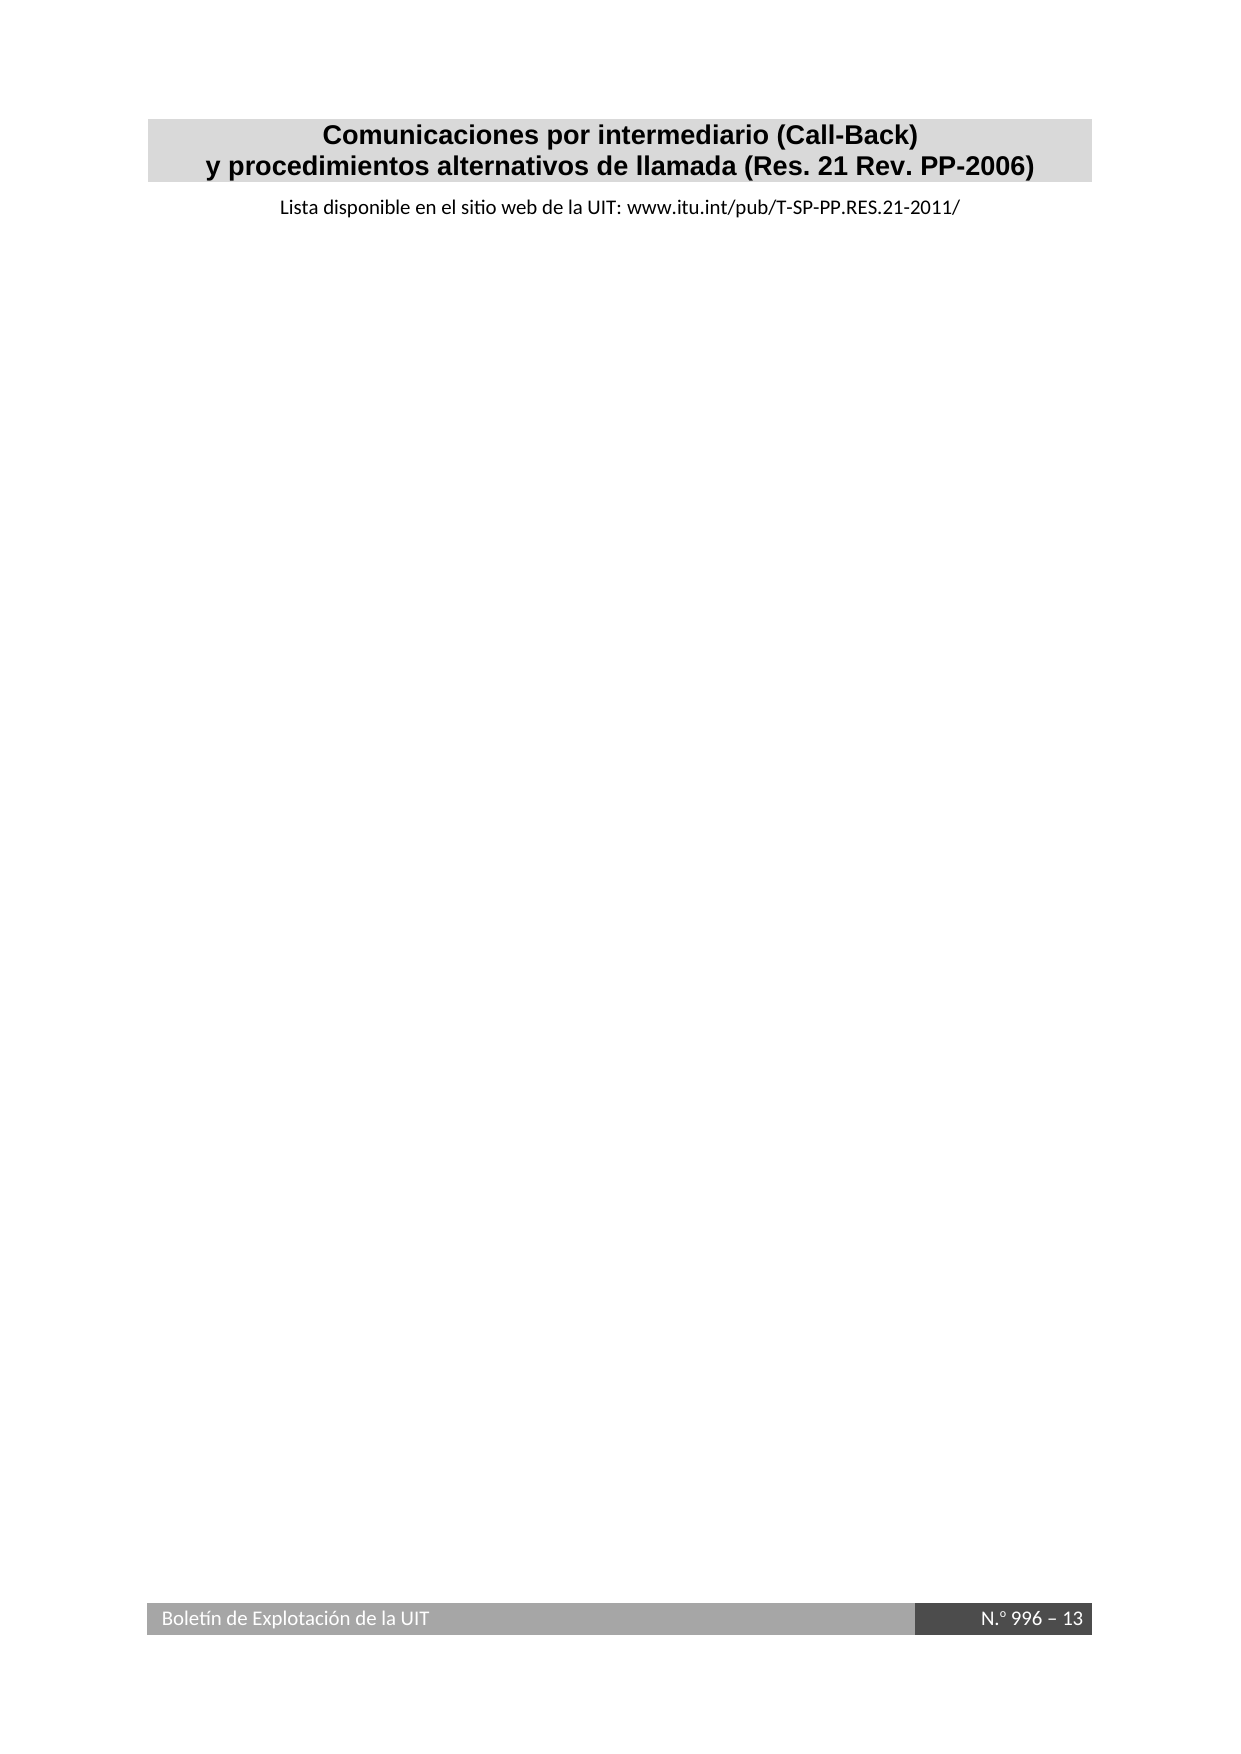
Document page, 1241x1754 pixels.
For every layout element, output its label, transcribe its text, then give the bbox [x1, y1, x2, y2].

text Lista disponible en el sitio web de la UIT: www.itu.int/pub/T-SP-PP.RES.21-2011/ [148, 194, 1092, 219]
subtitle Comunicaciones por intermediario (Call-Back) y procedimientos alternativos de llamada (Res. 21 Rev. PP-2006) [148, 119, 1092, 182]
